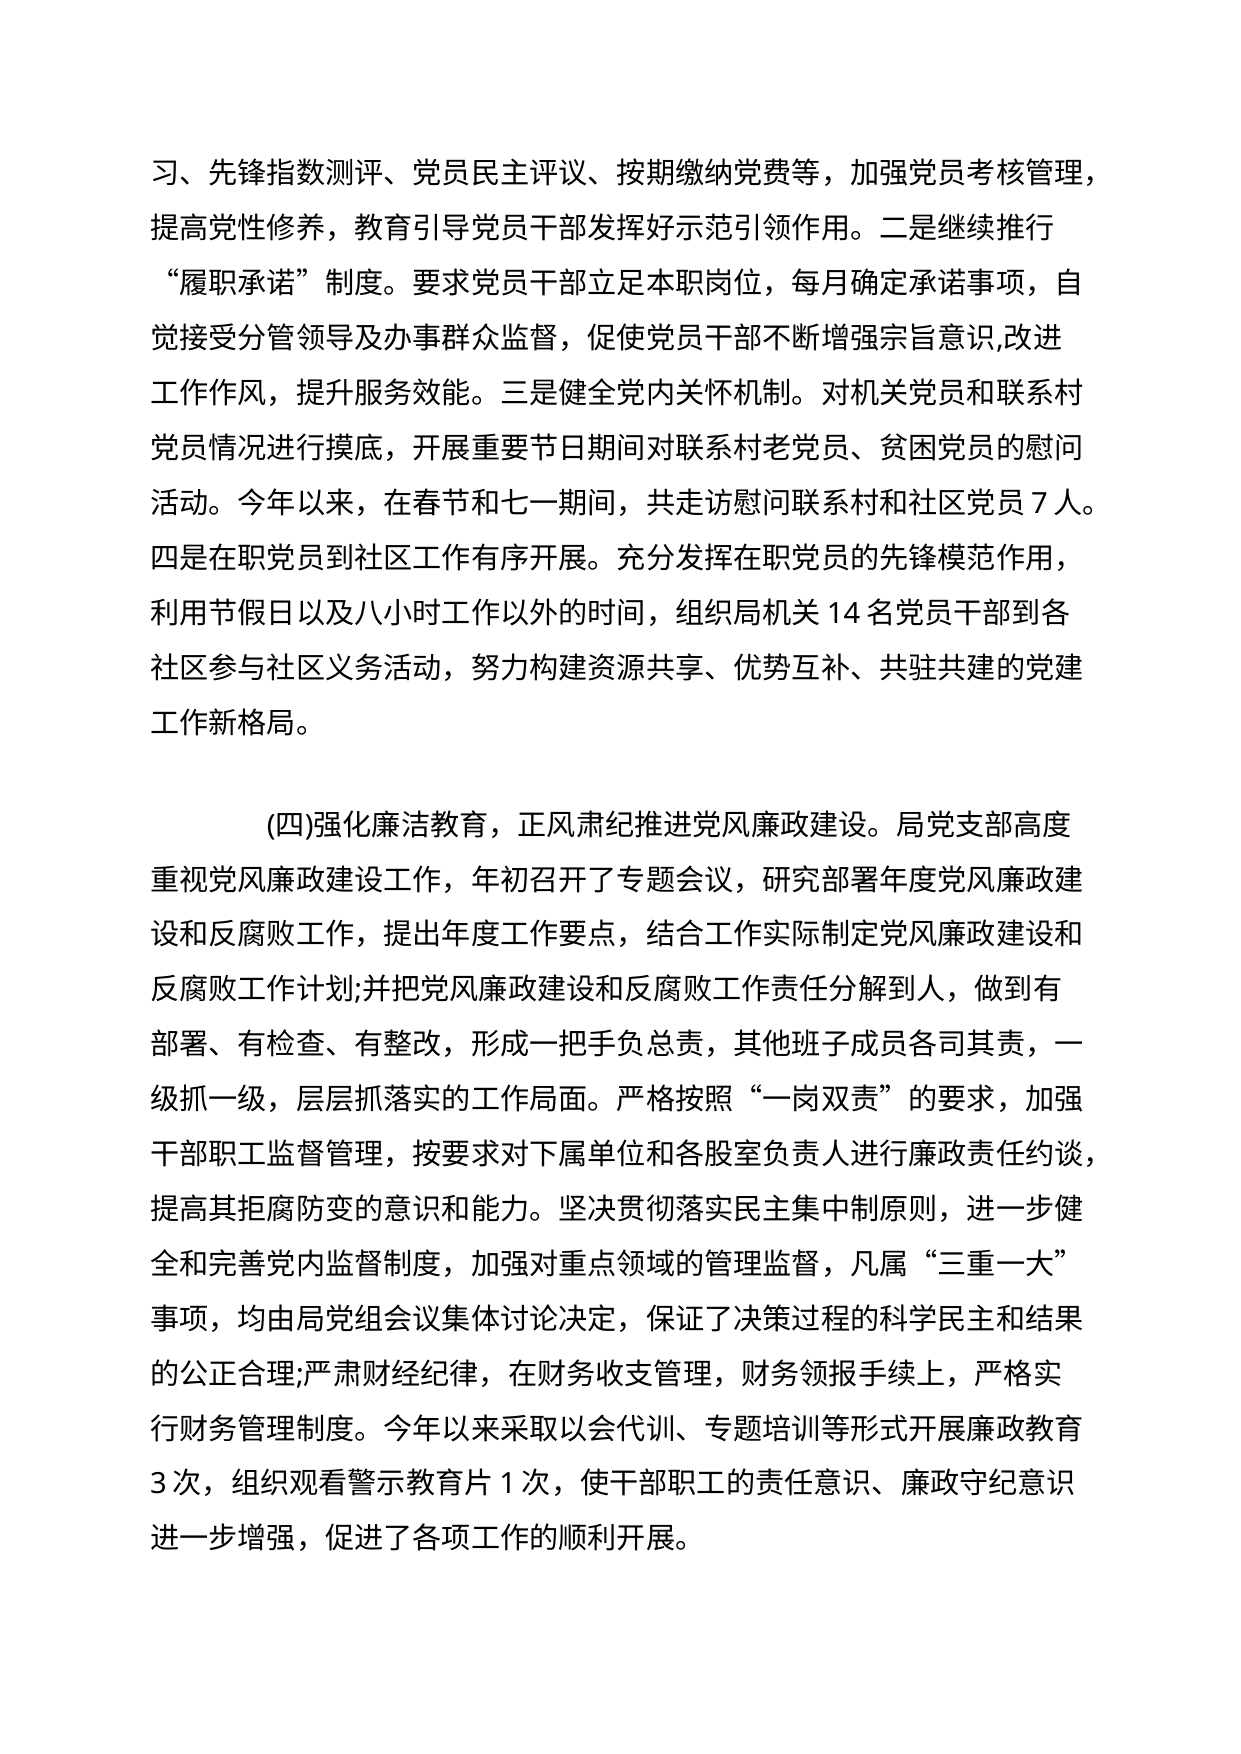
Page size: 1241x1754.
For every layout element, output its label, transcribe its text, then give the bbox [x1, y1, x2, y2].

text (四)强化廉洁教育，正风肃纪推进党风廉政建设。局党支部高度重视党风廉政建设工作，年初召开了专题会议，研究部署年度党风廉政建设和反腐败工作，提出年度工作要点，结合工作实际制定党风廉政建设和反腐败工作计划;并把党风廉政建设和反腐败工作责任分解到人，做到有部署、有检查、有整改，形成一把手负总责，其他班子成员各司其责，一级抓一级，层层抓落实的工作局面。严格按照“一岗双责”的要求，加强干部职工监督管理，按要求对下属单位和各股室负责人进行廉政责任约谈，提高其拒腐防变的意识和能力。坚决贯彻落实民主集中制原则，进一步健全和完善党内监督制度，加强对重点领域的管理监督，凡属“三重一大”事项，均由局党组会议集体讨论决定，保证了决策过程的科学民主和结果的公正合理;严肃财经纪律，在财务收支管理，财务领报手续上，严格实行财务管理制度。今年以来采取以会代训、专题培训等形式开展廉政教育3次，组织观看警示教育片1次，使干部职工的责任意识、廉政守纪意识进一步增强，促进了各项工作的顺利开展。 [150, 801, 1090, 1557]
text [150, 150, 1090, 742]
